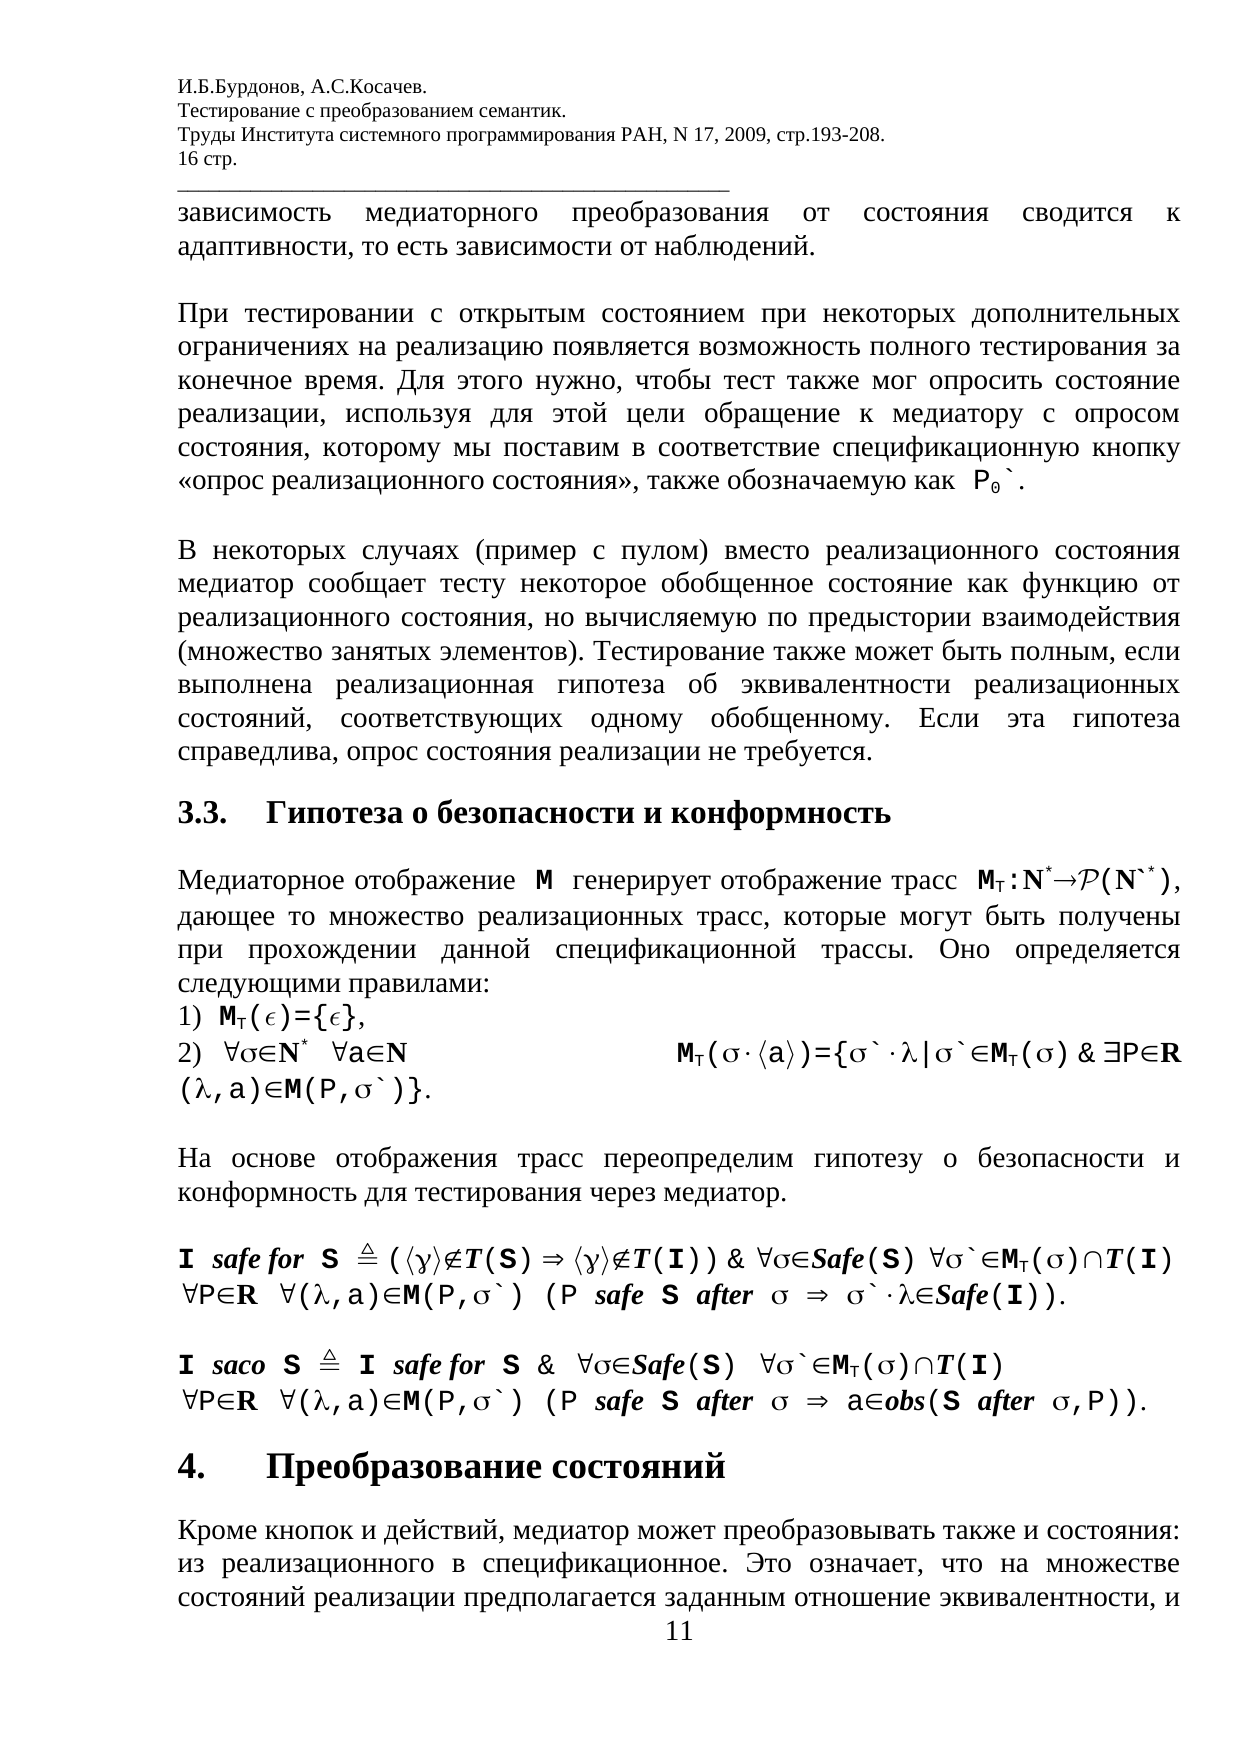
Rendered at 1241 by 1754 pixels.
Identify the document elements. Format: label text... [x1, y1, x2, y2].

text PR (,a)M(P,`) (P safe S after aobs(S after ,P)). [177, 1383, 1181, 1419]
text При тестировании с открытым состоянием при некоторых дополнительных ограничениях на реализацию появляется возможность полного тестирования за конечное время. Для этого нужно, чтобы тест также мог опросить состояние реализации, используя для этой цели обращение к медиатору с опросом состояния, которому мы поставим в соответствие спецификационную кнопку «опрос реализационного состояния», также обозначаемую как P0`. [177, 295, 1181, 498]
text 1) MT()={}, [177, 998, 1181, 1034]
text В некоторых случаях (пример с пулом) вместо реализационного состояния медиатор сообщает тесту некоторое обобщенное состояние как функцию от реализационного состояния, но вычисляемую по предыстории взаимодействия (множество занятых элементов). Тестирование также может быть полным, если выполнена реализационная гипотеза об эквивалентности реализационных состояний, соответствующих одному обобщенному. Если эта гипотеза справедлива, опрос состояния реализации не требуется. [177, 532, 1181, 767]
text На основе отображения трасс переопределим гипотезу о безопасности и конформность для тестирования через медиатор. [177, 1141, 1181, 1208]
subtitle Преобразование состояний [177, 1444, 1181, 1487]
text PR (,a)M(P,`) (P safe S after `Safe(I)). [177, 1277, 1181, 1313]
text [177, 194, 1181, 261]
text I saco S I safe for S & Safe(S) `MT()T(I) [177, 1347, 1181, 1383]
text 2) N* a(a)={`|`MT() & PR (,a)M(P,`)}. [177, 1034, 1181, 1107]
subtitle Гипотеза о безопасности и конформность [177, 792, 1181, 830]
text I safe for S (T(S) T(I)) & Safe(S) `MT()T(I) [177, 1241, 1181, 1277]
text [177, 1512, 1181, 1613]
text Медиаторное отображение M генерирует отображение трасс MT:N*(N`*), дающее то множество реализационных трасс, которые могут быть получены при прохождении данной спецификационной трассы. Оно определяется следующими правилами: [177, 862, 1181, 998]
